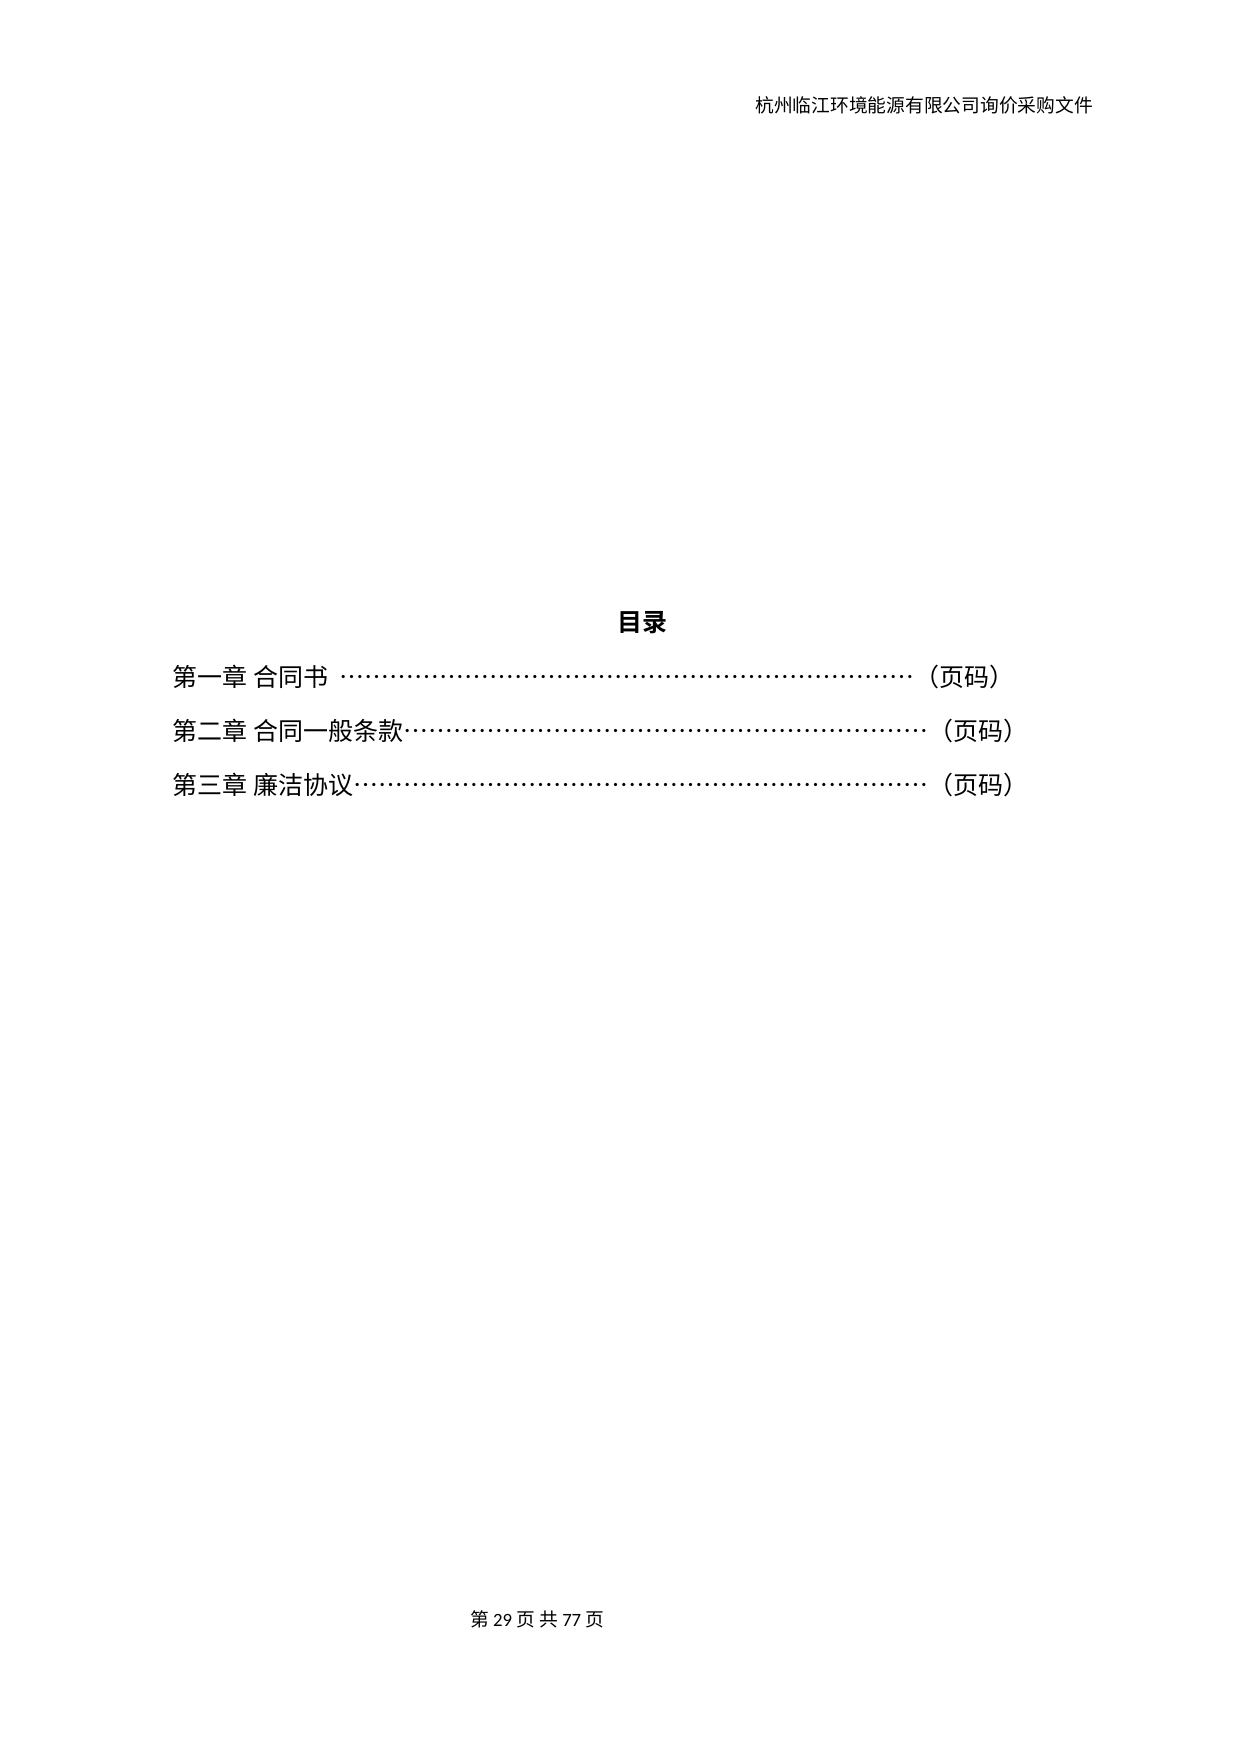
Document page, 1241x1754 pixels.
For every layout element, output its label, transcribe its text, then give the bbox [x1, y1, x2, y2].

text 第一章 合同书 ……………………………………………………………（页码） [148, 657, 1092, 693]
text 第二章 合同一般条款………………………………………………………（页码） [148, 711, 1092, 748]
text 目录 [148, 603, 1092, 639]
text 第三章 廉洁协议……………………………………………………………（页码） [148, 766, 1092, 802]
